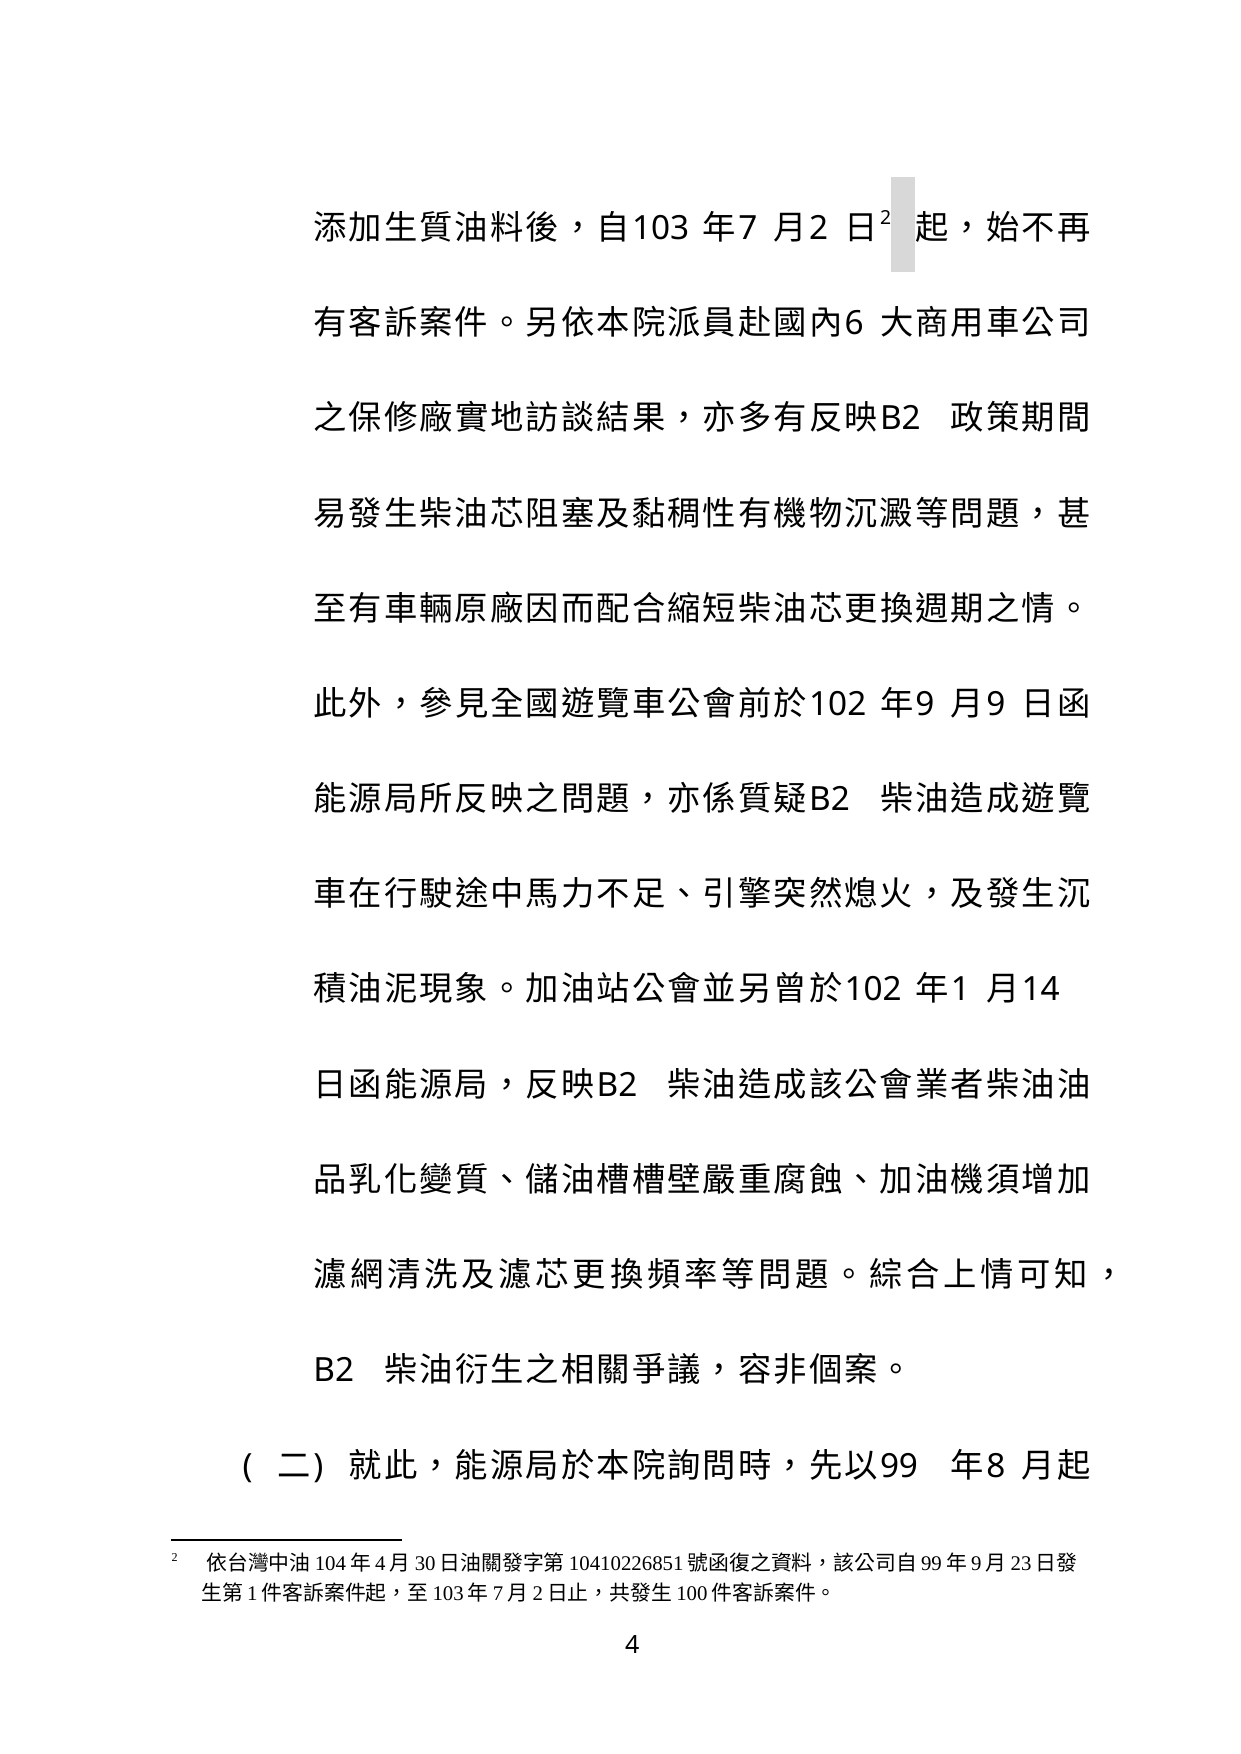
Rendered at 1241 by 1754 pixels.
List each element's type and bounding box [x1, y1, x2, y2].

subtitle [242, 1415, 1092, 1510]
subtitle [242, 177, 1092, 1415]
